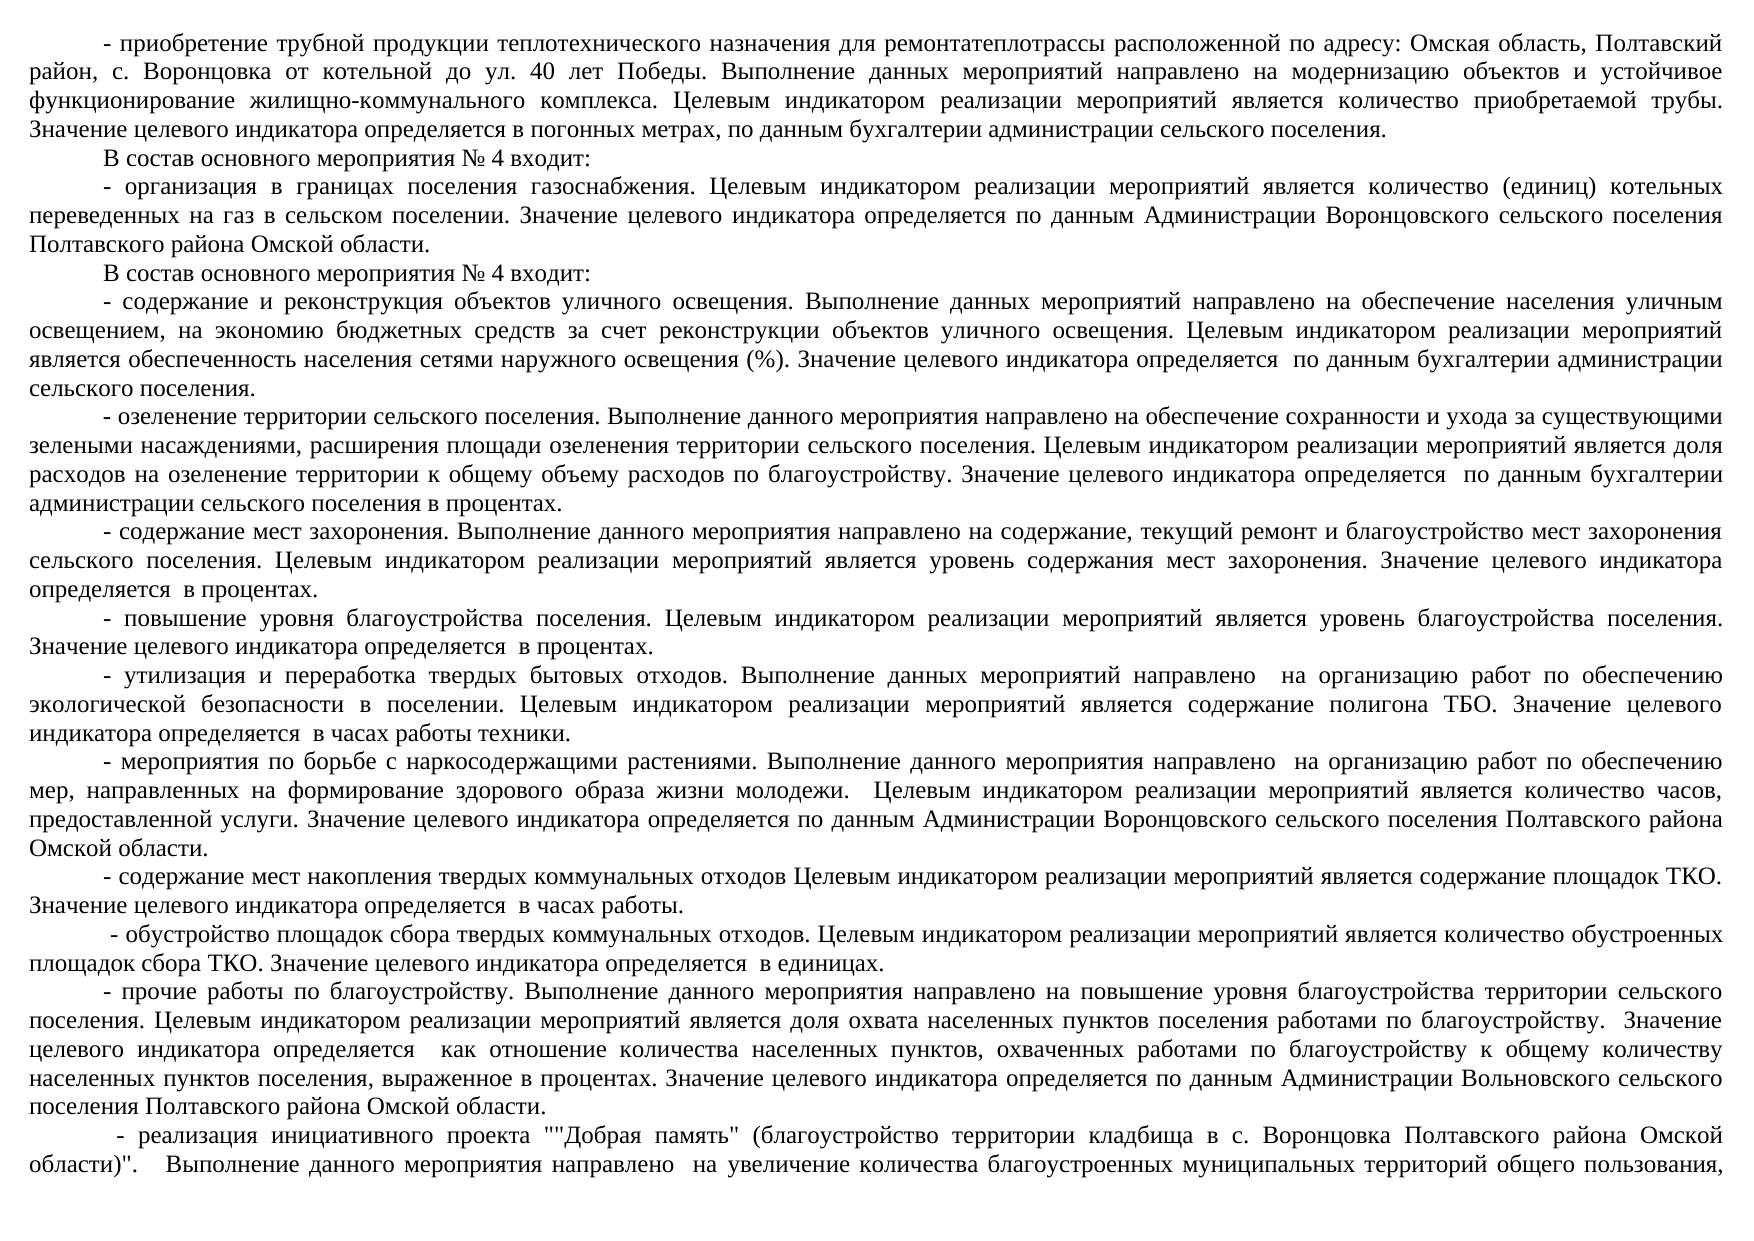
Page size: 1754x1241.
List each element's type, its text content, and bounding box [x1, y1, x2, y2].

title - прочие работы по благоустройству. Выполнение данного мероприятия направлено на повышение уровня благоустройства территории сельского поселения. Целевым индикатором реализации мероприятий является доля охвата населенных пунктов поселения работами по благоустройству. Значение целевого индикатора определяется как отношение количества населенных пунктов, охваченных работами по благоустройству к общему количеству населенных пунктов поселения, выраженное в процентах. Значение целевого индикатора определяется по данным Администрации Вольновского сельского поселения Полтавского района Омской области. [29, 976, 1724, 1120]
text - организация в границах поселения газоснабжения. Целевым индикатором реализации мероприятий является количество (единиц) котельных переведенных на газ в сельском поселении. Значение целевого индикатора определяется по данным Администрации Воронцовского сельского поселения Полтавского района Омской области. [29, 171, 1724, 258]
text - содержание мест захоронения. Выполнение данного мероприятия направлено на содержание, текущий ремонт и благоустройство мест захоронения сельского поселения. Целевым индикатором реализации мероприятий является уровень содержания мест захоронения. Значение целевого индикатора определяется в процентах. [29, 516, 1724, 603]
text - содержание и реконструкция объектов уличного освещения. Выполнение данных мероприятий направлено на обеспечение населения уличным освещением, на экономию бюджетных средств за счет реконструкции объектов уличного освещения. Целевым индикатором реализации мероприятий является обеспеченность населения сетями наружного освещения (%). Значение целевого индикатора определяется по данным бухгалтерии администрации сельского поселения. [29, 286, 1724, 401]
text - повышение уровня благоустройства поселения. Целевым индикатором реализации мероприятий является уровень благоустройства поселения. Значение целевого индикатора определяется в процентах. [29, 603, 1724, 660]
text - озеленение территории сельского поселения. Выполнение данного мероприятия направлено на обеспечение сохранности и ухода за существующими зелеными насаждениями, расширения площади озеленения территории сельского поселения. Целевым индикатором реализации мероприятий является доля расходов на озеленение территории к общему объему расходов по благоустройству. Значение целевого индикатора определяется по данным бухгалтерии администрации сельского поселения в процентах. [29, 401, 1724, 516]
title - мероприятия по борьбе с наркосодержащими растениями. Выполнение данного мероприятия направлено на организацию работ по обеспечению мер, направленных на формирование здорового образа жизни молодежи. Целевым индикатором реализации мероприятий является количество часов, предоставленной услуги. Значение целевого индикатора определяется по данным Администрации Воронцовского сельского поселения Полтавского района Омской области. [29, 746, 1724, 861]
text В состав основного мероприятия № 4 входит: [29, 143, 1724, 171]
title - приобретение трубной продукции теплотехнического назначения для ремонтатеплотрассы расположенной по адресу: Омская область, Полтавский район, с. Воронцовка от котельной до ул. 40 лет Победы. Выполнение данных мероприятий направлено на модернизацию объектов и устойчивое функционирование жилищно-коммунального комплекса. Целевым индикатором реализации мероприятий является количество приобретаемой трубы. Значение целевого индикатора определяется в погонных метрах, по данным бухгалтерии администрации сельского поселения. [29, 28, 1724, 143]
text В состав основного мероприятия № 4 входит: [29, 258, 1724, 286]
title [29, 1120, 1724, 1178]
text - утилизация и переработка твердых бытовых отходов. Выполнение данных мероприятий направлено на организацию работ по обеспечению экологической безопасности в поселении. Целевым индикатором реализации мероприятий является содержание полигона ТБО. Значение целевого индикатора определяется в часах работы техники. [29, 660, 1724, 746]
text - содержание мест накопления твердых коммунальных отходов Целевым индикатором реализации мероприятий является содержание площадок ТКО. Значение целевого индикатора определяется в часах работы. [29, 861, 1724, 919]
text - обустройство площадок сбора твердых коммунальных отходов. Целевым индикатором реализации мероприятий является количество обустроенных площадок сбора ТКО. Значение целевого индикатора определяется в единицах. [29, 919, 1724, 976]
